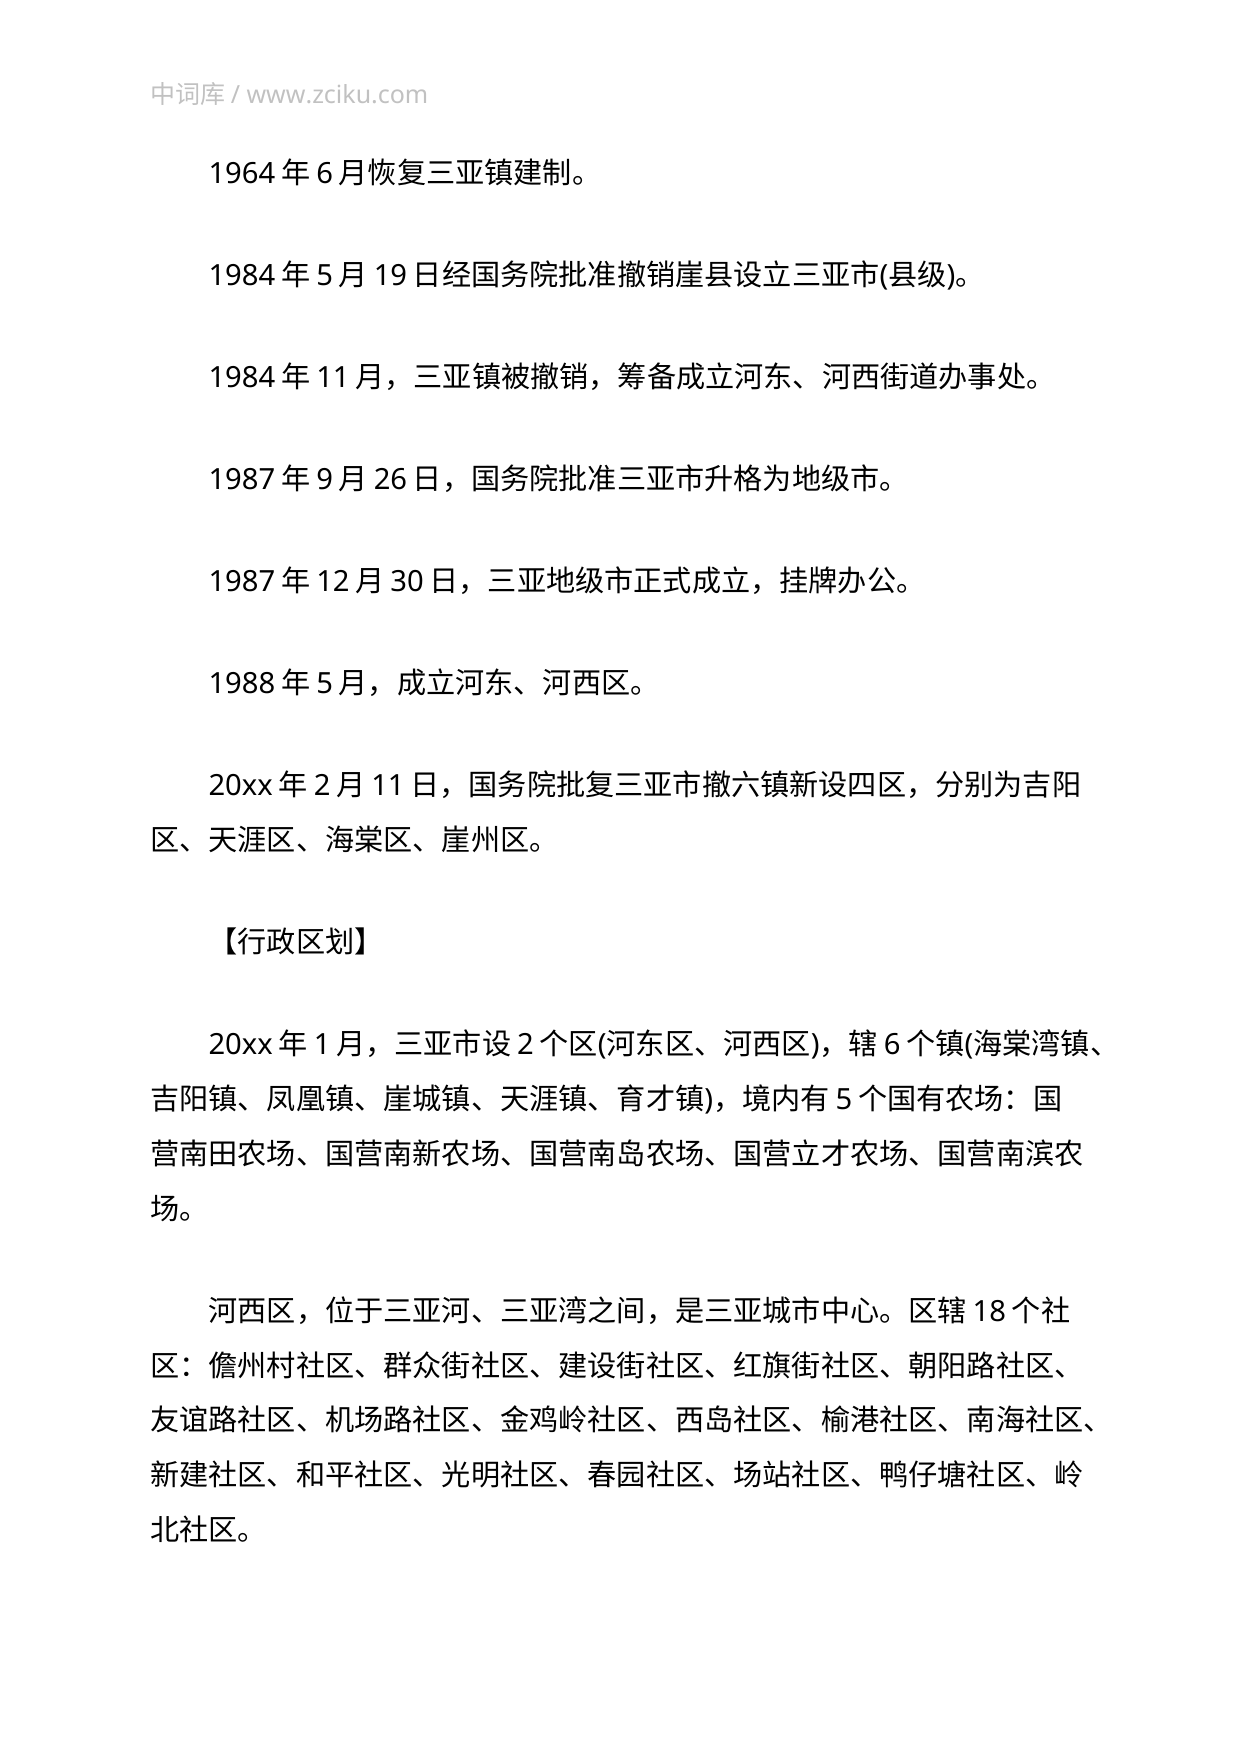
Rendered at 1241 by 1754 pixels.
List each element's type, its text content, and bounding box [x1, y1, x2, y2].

text 1988年5月，成立河东、河西区。 [150, 660, 1090, 702]
text 1984年5月19日经国务院批准撤销崖县设立三亚市(县级)。 [150, 252, 1090, 294]
text 1987年9月26日，国务院批准三亚市升格为地级市。 [150, 456, 1090, 498]
text 1984年11月，三亚镇被撤销，筹备成立河东、河西街道办事处。 [150, 354, 1090, 396]
text 1987年12月30日，三亚地级市正式成立，挂牌办公。 [150, 558, 1090, 600]
text 河西区，位于三亚河、三亚湾之间，是三亚城市中心。区辖18个社区：儋州村社区、群众街社区、建设街社区、红旗街社区、朝阳路社区、友谊路社区、机场路社区、金鸡岭社区、西岛社区、榆港社区、南海社区、新建社区、和平社区、光明社区、春园社区、场站社区、鸭仔塘社区、岭北社区。 [150, 1287, 1090, 1549]
text 20xx年2月11日，国务院批复三亚市撤六镇新设四区，分别为吉阳区、天涯区、海棠区、崖州区。 [150, 762, 1090, 859]
text 20xx年1月，三亚市设2个区(河东区、河西区)，辖6个镇(海棠湾镇、吉阳镇、凤凰镇、崖城镇、天涯镇、育才镇)，境内有5个国有农场：国营南田农场、国营南新农场、国营南岛农场、国营立才农场、国营南滨农场。 [150, 1020, 1090, 1228]
text 【行政区划】 [150, 919, 1090, 961]
text 1964年6月恢复三亚镇建制。 [150, 150, 1090, 192]
